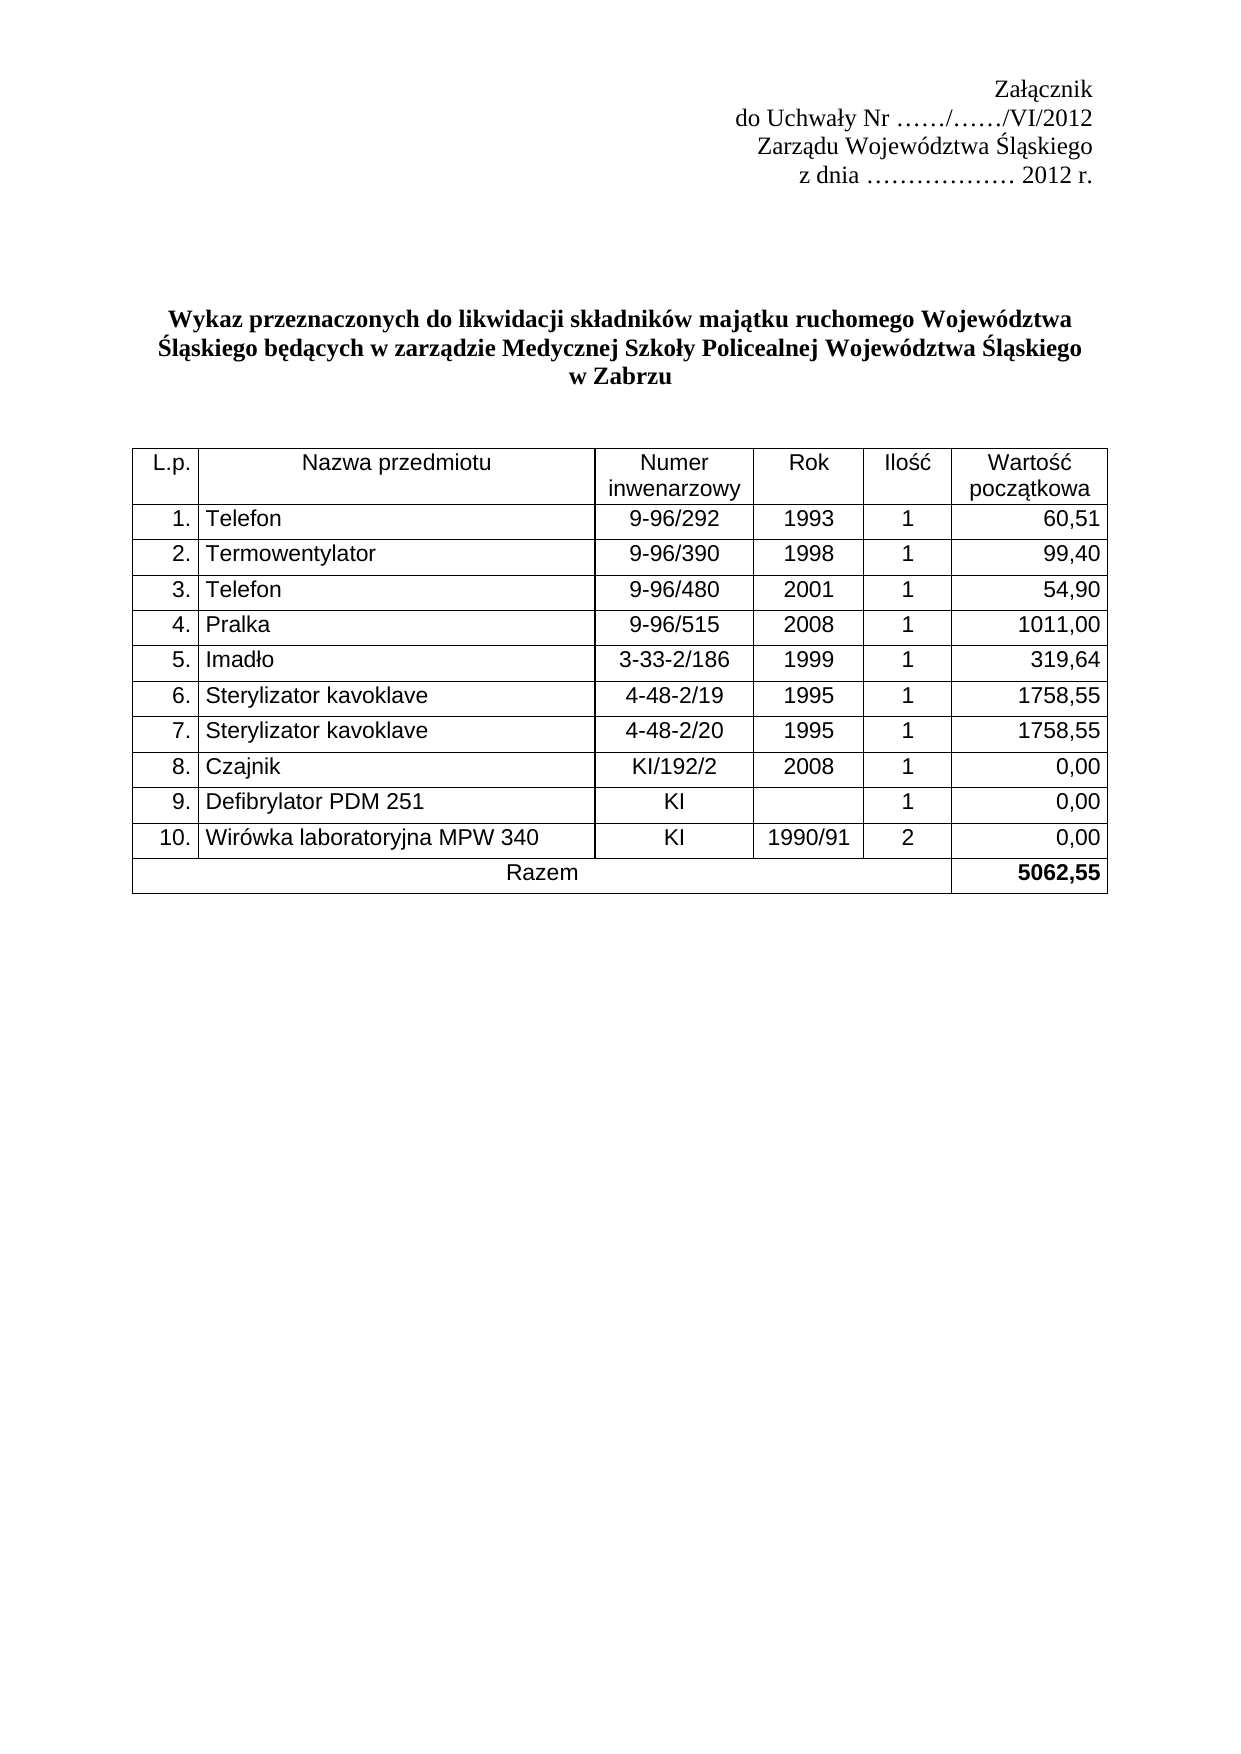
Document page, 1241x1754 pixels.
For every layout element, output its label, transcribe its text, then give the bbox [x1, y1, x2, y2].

table_cell 9-96/480 [596, 576, 753, 610]
table_cell 1 [864, 576, 951, 610]
table_header Nazwa przedmiotu [199, 449, 594, 504]
text Załącznik [148, 74, 1093, 103]
table_header Numer inwenarzowy [596, 449, 753, 504]
table_cell 2001 [754, 576, 863, 610]
text z dnia ……………… 2012 r. [148, 160, 1093, 189]
table_cell 5. [133, 646, 198, 681]
table_cell 54,90 [952, 576, 1107, 610]
table_cell 319,64 [952, 646, 1107, 681]
table_cell 1 [864, 682, 951, 716]
table_cell 1999 [754, 646, 863, 681]
table_cell 1 [864, 540, 951, 574]
table_cell 10. [133, 824, 198, 858]
table_cell 0,00 [952, 788, 1107, 822]
table_cell 4-48-2/20 [596, 717, 753, 752]
table_cell Defibrylator PDM 251 [199, 788, 594, 822]
table_cell KI [596, 788, 753, 822]
table_cell 1 [864, 753, 951, 787]
table_cell 8. [133, 753, 198, 787]
table_cell 9-96/292 [596, 505, 753, 539]
table_cell 1995 [754, 717, 863, 752]
table_cell KI/192/2 [596, 753, 753, 787]
table_cell 60,51 [952, 505, 1107, 539]
table_cell Imadło [199, 646, 594, 681]
table_cell 1011,00 [952, 611, 1107, 645]
table_cell 99,40 [952, 540, 1107, 574]
table_cell 1 [864, 788, 951, 822]
table_cell 0,00 [952, 824, 1107, 858]
table_cell 9-96/515 [596, 611, 753, 645]
table_cell 1 [864, 646, 951, 681]
table_cell 3. [133, 576, 198, 610]
table_cell 1 [864, 611, 951, 645]
table_header Rok [754, 449, 863, 504]
table_cell Czajnik [199, 753, 594, 787]
table_cell Termowentylator [199, 540, 594, 574]
table_cell 2. [133, 540, 198, 574]
table_cell [754, 788, 863, 822]
table_cell Telefon [199, 576, 594, 610]
table_cell 1993 [754, 505, 863, 539]
table_cell Sterylizator kavoklave [199, 682, 594, 716]
table_cell KI [596, 824, 753, 858]
table_cell 1758,55 [952, 682, 1107, 716]
table_cell 2008 [754, 753, 863, 787]
table_cell Pralka [199, 611, 594, 645]
text do Uchwały Nr ……/……/VI/2012 [148, 103, 1093, 131]
table_header Ilość [864, 449, 951, 504]
table_cell 1 [864, 505, 951, 539]
table_cell 7. [133, 717, 198, 752]
table_cell 6. [133, 682, 198, 716]
table_cell 1758,55 [952, 717, 1107, 752]
table_cell 2 [864, 824, 951, 858]
table_cell 4-48-2/19 [596, 682, 753, 716]
table_header Wartość początkowa [952, 449, 1107, 504]
table_cell Telefon [199, 505, 594, 539]
text Wykaz przeznaczonych do likwidacji składników majątku ruchomego Województwa Śląskiego będących w zarządzie Medycznej Szkoły Policealnej Województwa Śląskiego w Zabrzu [148, 304, 1093, 390]
table_cell 1990/91 [754, 824, 863, 858]
table_cell 0,00 [952, 753, 1107, 787]
table_cell 3-33-2/186 [596, 646, 753, 681]
table_cell 5062,55 [952, 859, 1107, 893]
table_cell 4. [133, 611, 198, 645]
table_cell 9-96/390 [596, 540, 753, 574]
text Zarządu Województwa Śląskiego [148, 131, 1093, 160]
table_cell 1995 [754, 682, 863, 716]
table_cell 1998 [754, 540, 863, 574]
table_header L.p. [133, 449, 198, 504]
table_cell 2008 [754, 611, 863, 645]
table_cell 1. [133, 505, 198, 539]
table_cell 9. [133, 788, 198, 822]
table_cell Sterylizator kavoklave [199, 717, 594, 752]
table_cell Wirówka laboratoryjna MPW 340 [199, 824, 594, 858]
table_cell Razem [133, 859, 951, 893]
table_cell 1 [864, 717, 951, 752]
